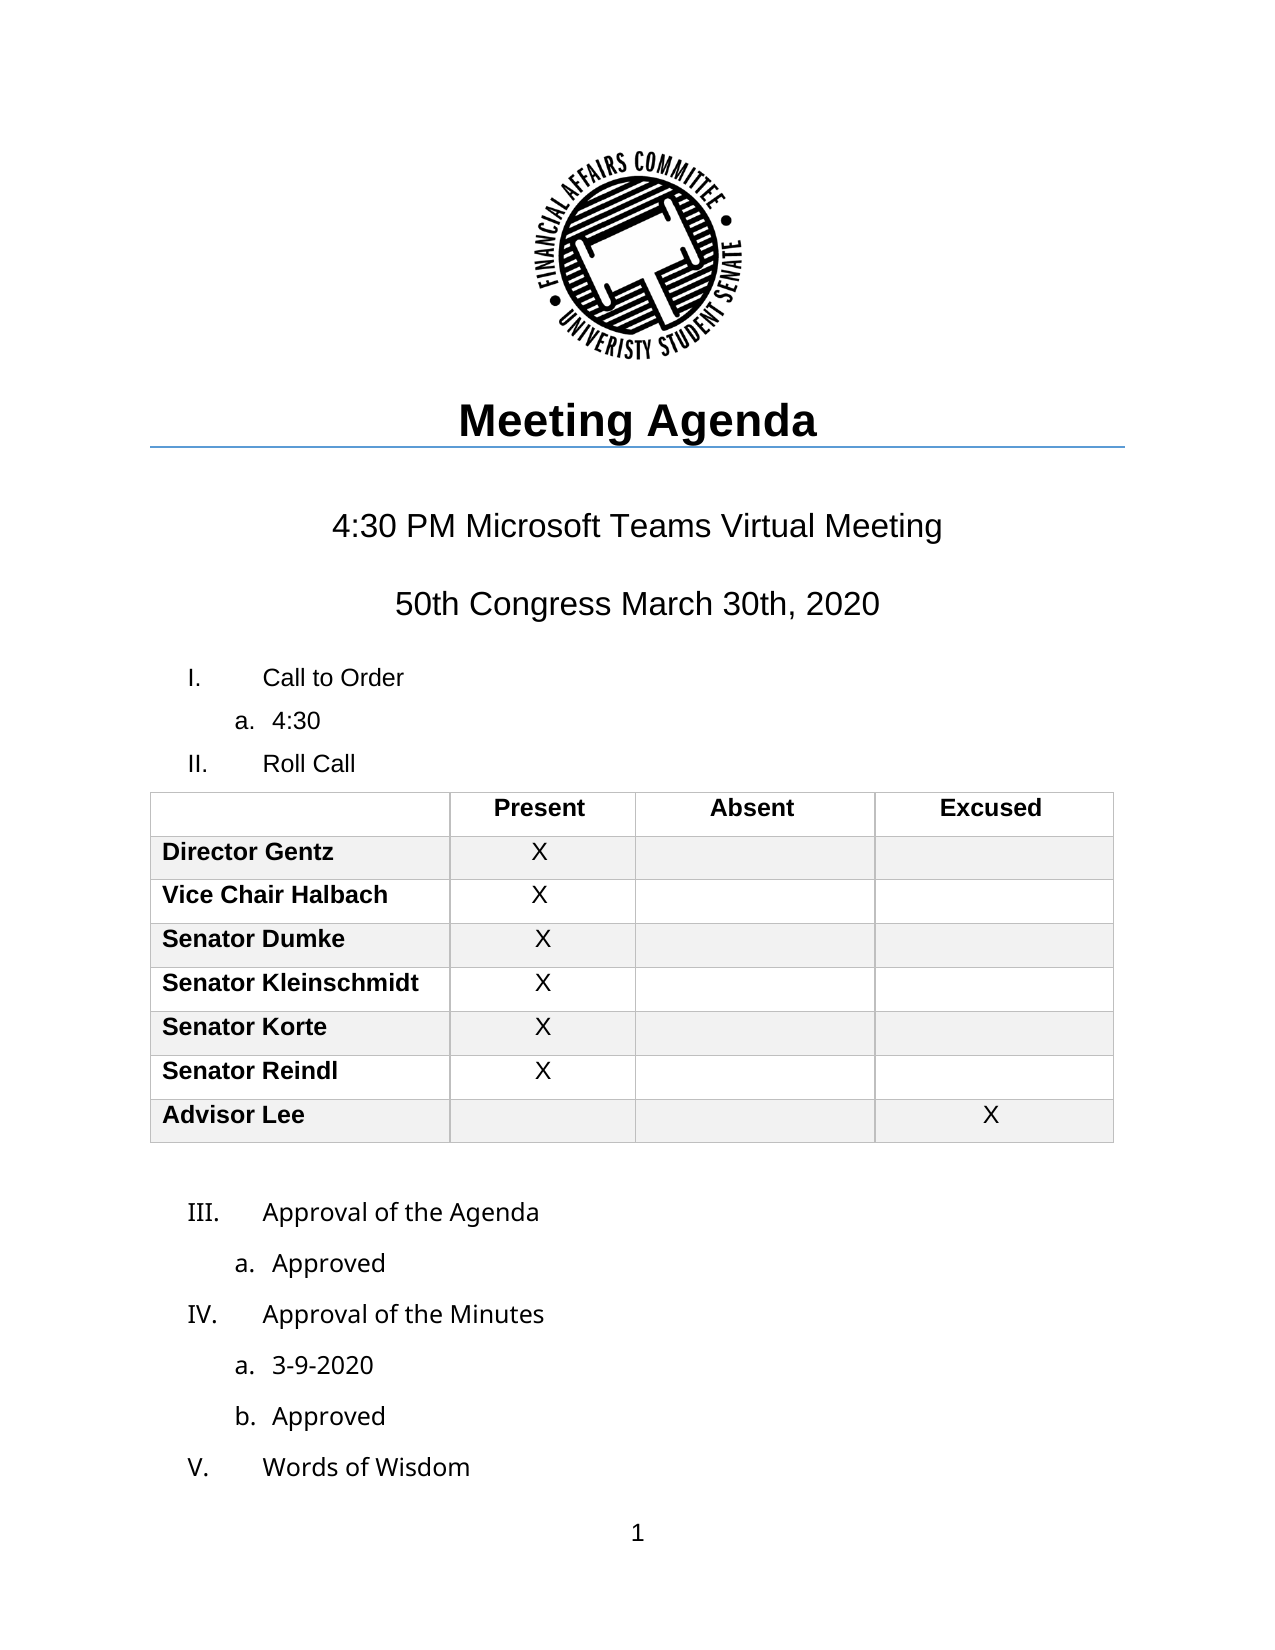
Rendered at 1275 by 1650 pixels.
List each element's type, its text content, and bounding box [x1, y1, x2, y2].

table_cell [636, 968, 874, 1011]
table_cell X [451, 1012, 635, 1055]
list Approved [234, 1398, 1125, 1432]
table_header Excused [876, 793, 1113, 836]
table_cell [876, 968, 1113, 1011]
table_cell [876, 837, 1113, 879]
table_cell X [451, 880, 635, 923]
table_cell [876, 924, 1113, 967]
table_cell [876, 1012, 1113, 1055]
table_header Present [451, 793, 635, 836]
table_cell Vice Chair Halbach [151, 880, 449, 923]
list 3-9-2020 [234, 1347, 1125, 1381]
table_cell [636, 1012, 874, 1055]
table_cell X [451, 924, 635, 967]
list Approval of the Minutes [187, 1296, 1125, 1330]
table_cell Senator Dumke [151, 924, 449, 967]
table_cell [636, 837, 874, 879]
text 4:30 PM Microsoft Teams Virtual Meeting [150, 506, 1125, 544]
table_cell [876, 880, 1113, 923]
table_cell [451, 1100, 635, 1142]
table_cell [636, 1056, 874, 1099]
list Approval of the Agenda [187, 1194, 1125, 1228]
table_cell X [876, 1100, 1113, 1142]
subtitle Meeting Agenda [150, 393, 1125, 446]
list Roll Call [187, 749, 1125, 778]
text 50th Congress March 30th, 2020 [150, 584, 1125, 623]
table_cell Advisor Lee [151, 1100, 449, 1142]
table_header [151, 793, 449, 836]
table_cell [636, 1100, 874, 1142]
list Call to Order [187, 663, 1125, 691]
table_cell [636, 924, 874, 967]
table_cell Senator Reindl [151, 1056, 449, 1099]
table_cell X [451, 968, 635, 1011]
table_header Absent [636, 793, 874, 836]
table_cell Senator Korte [151, 1012, 449, 1055]
table_cell X [451, 1056, 635, 1099]
list Approved [234, 1245, 1125, 1279]
list Words of Wisdom [187, 1449, 1125, 1483]
table_cell [636, 880, 874, 923]
table_cell X [451, 837, 635, 879]
table_cell Senator Kleinschmidt [151, 968, 449, 1011]
list 4:30 [234, 706, 1125, 734]
table_cell Director Gentz [151, 837, 449, 879]
picture [531, 150, 744, 361]
table_cell [876, 1056, 1113, 1099]
